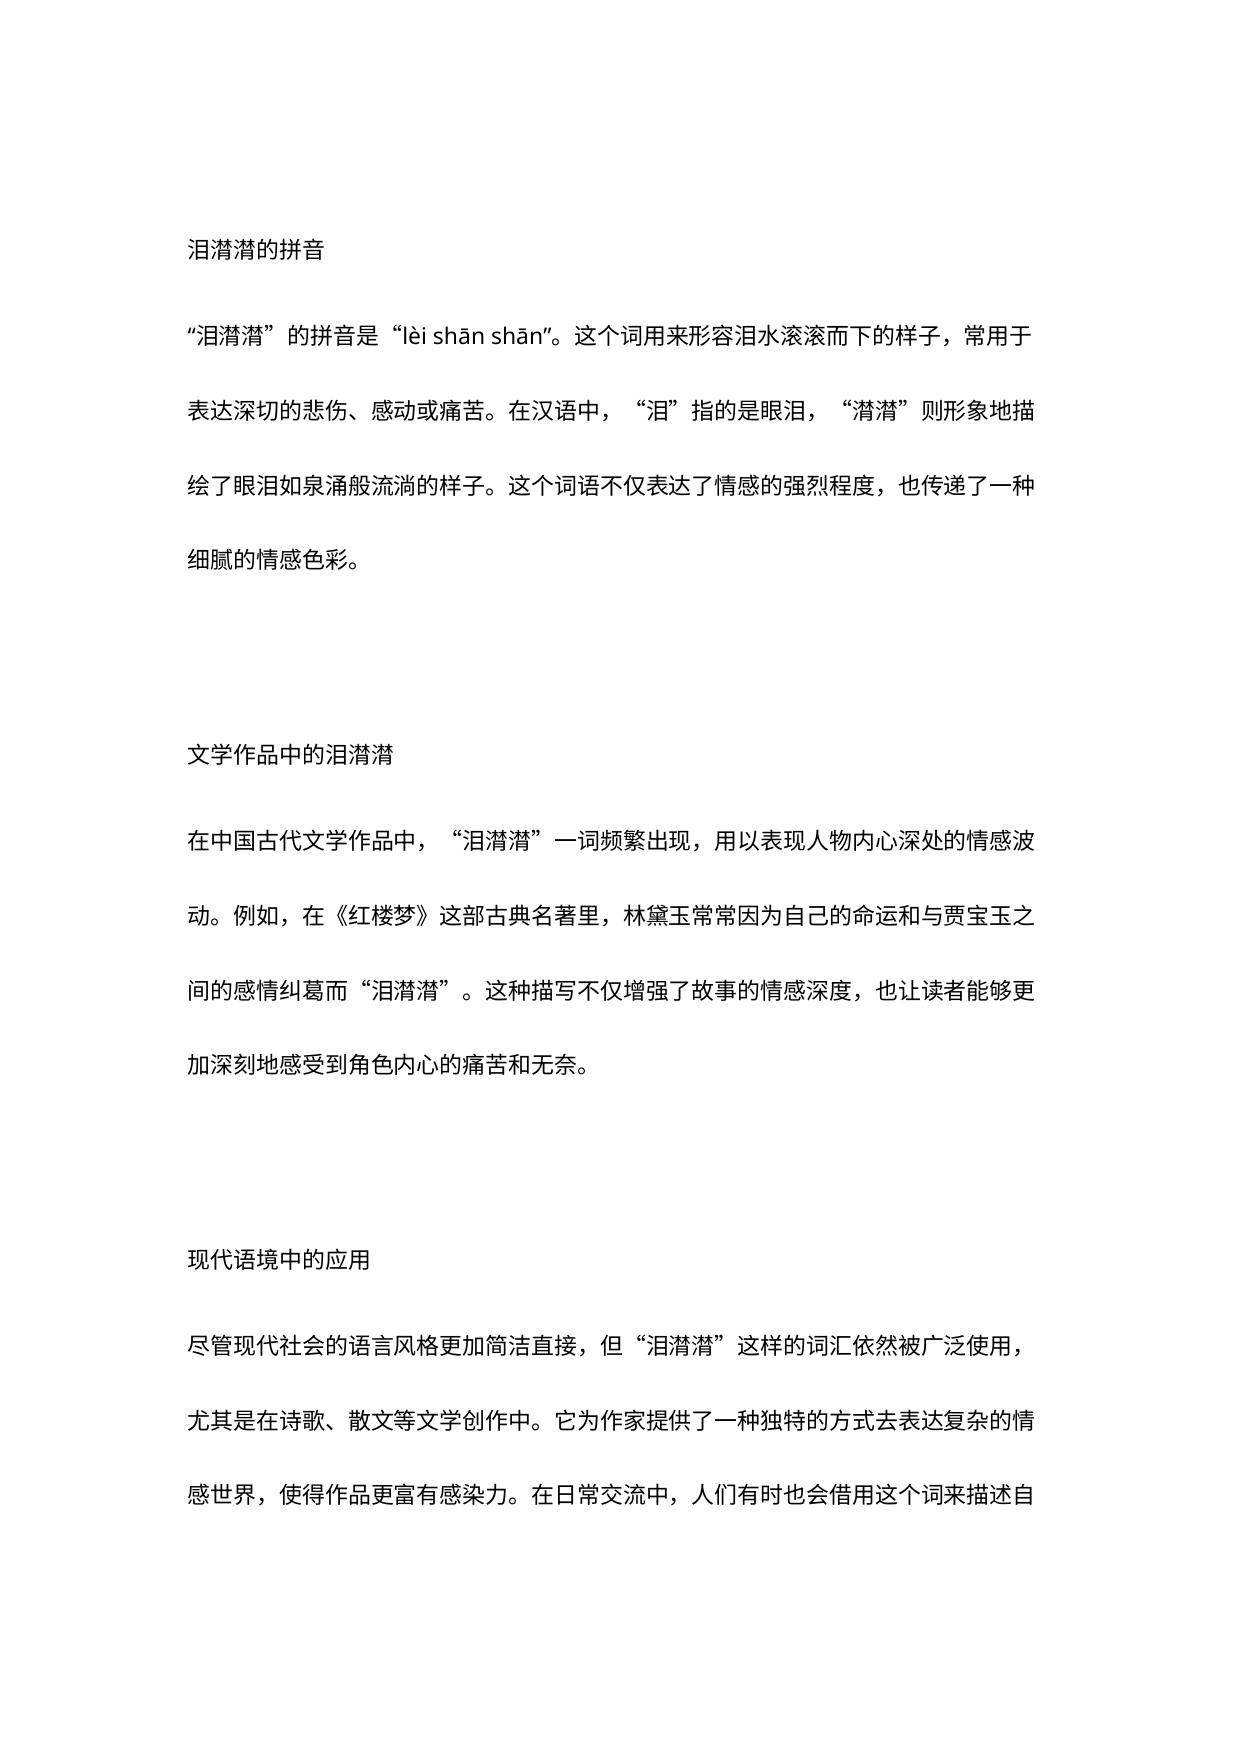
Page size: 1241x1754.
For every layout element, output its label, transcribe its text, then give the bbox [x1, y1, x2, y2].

text 文学作品中的泪潸潸 [187, 721, 1053, 786]
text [187, 1312, 1053, 1527]
text 现代语境中的应用 [187, 1226, 1053, 1291]
text 泪潸潸的拼音 [187, 216, 1053, 281]
text 在中国古代文学作品中，“泪潸潸”一词频繁出现，用以表现人物内心深处的情感波动。例如，在《红楼梦》这部古典名著里，林黛玉常常因为自己的命运和与贾宝玉之间的感情纠葛而“泪潸潸”。这种描写不仅增强了故事的情感深度，也让读者能够更加深刻地感受到角色内心的痛苦和无奈。 [187, 807, 1053, 1096]
text “泪潸潸”的拼音是“lèi shān shān”。这个词用来形容泪水滚滚而下的样子，常用于表达深切的悲伤、感动或痛苦。在汉语中，“泪”指的是眼泪，“潸潸”则形象地描绘了眼泪如泉涌般流淌的样子。这个词语不仅表达了情感的强烈程度，也传递了一种细腻的情感色彩。 [187, 302, 1053, 591]
